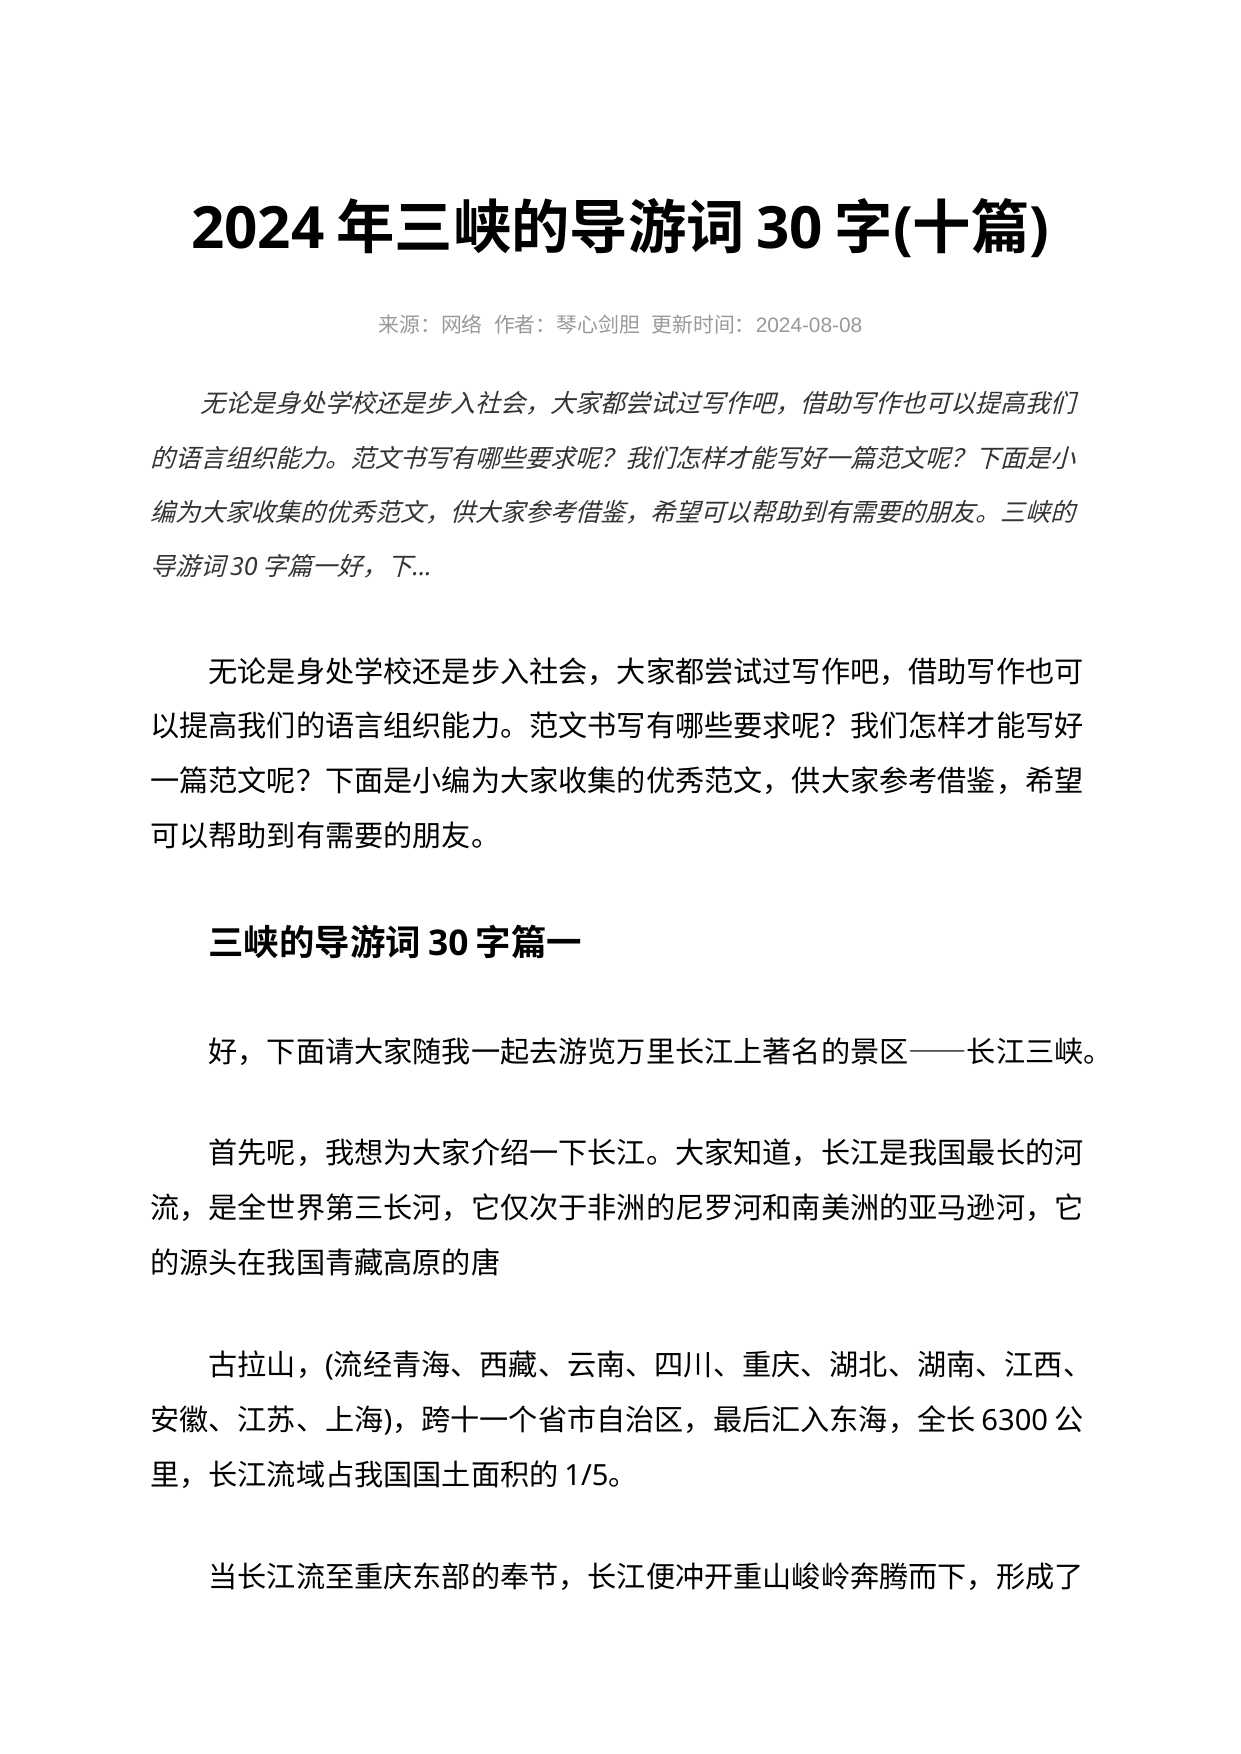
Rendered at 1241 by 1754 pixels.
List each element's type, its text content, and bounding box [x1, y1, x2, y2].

text 三峡的导游词30字篇一 [150, 914, 1090, 966]
text 无论是身处学校还是步入社会，大家都尝试过写作吧，借助写作也可以提高我们的语言组织能力。范文书写有哪些要求呢？我们怎样才能写好一篇范文呢？下面是小编为大家收集的优秀范文，供大家参考借鉴，希望可以帮助到有需要的朋友。 [150, 648, 1090, 855]
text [150, 1553, 1090, 1596]
text 首先呢，我想为大家介绍一下长江。大家知道，长江是我国最长的河流，是全世界第三长河，它仅次于非洲的尼罗河和南美洲的亚马逊河，它的源头在我国青藏高原的唐 [150, 1130, 1090, 1282]
text 好，下面请大家随我一起去游览万里长江上著名的景区——长江三峡。 [150, 1028, 1090, 1070]
text 无论是身处学校还是步入社会，大家都尝试过写作吧，借助写作也可以提高我们的语言组织能力。范文书写有哪些要求呢？我们怎样才能写好一篇范文呢？下面是小编为大家收集的优秀范文，供大家参考借鉴，希望可以帮助到有需要的朋友。三峡的导游词30字篇一好，下... [150, 384, 1090, 583]
text 来源：网络 作者：琴心剑胆 更新时间：2024-08-08 [150, 313, 1090, 337]
text 古拉山，(流经青海、西藏、云南、四川、重庆、湖北、湖南、江西、安徽、江苏、上海)，跨十一个省市自治区，最后汇入东海，全长6300公里，长江流域占我国国土面积的1/5。 [150, 1341, 1090, 1494]
subtitle 2024年三峡的导游词30字(十篇) [150, 181, 1090, 266]
